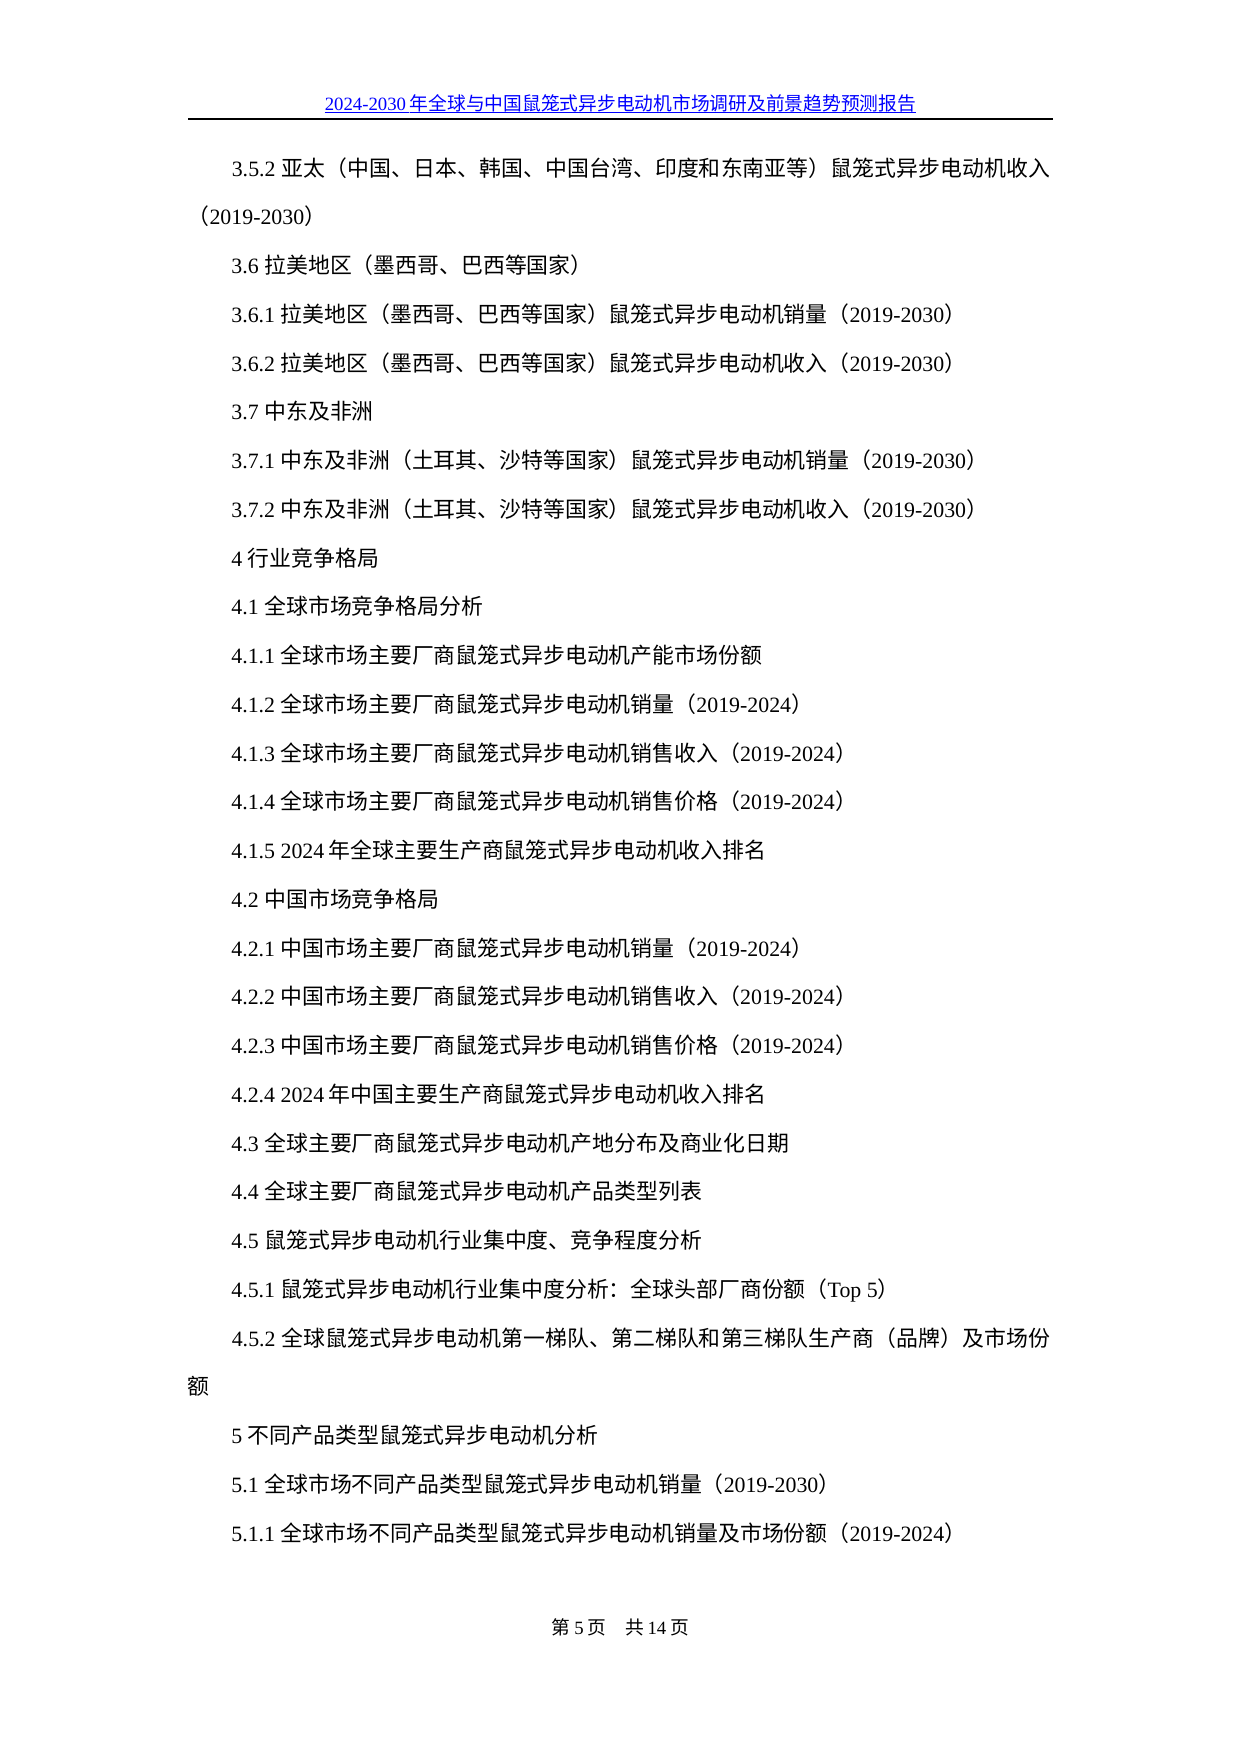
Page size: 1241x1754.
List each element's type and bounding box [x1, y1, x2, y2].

text [187, 150, 1053, 1548]
